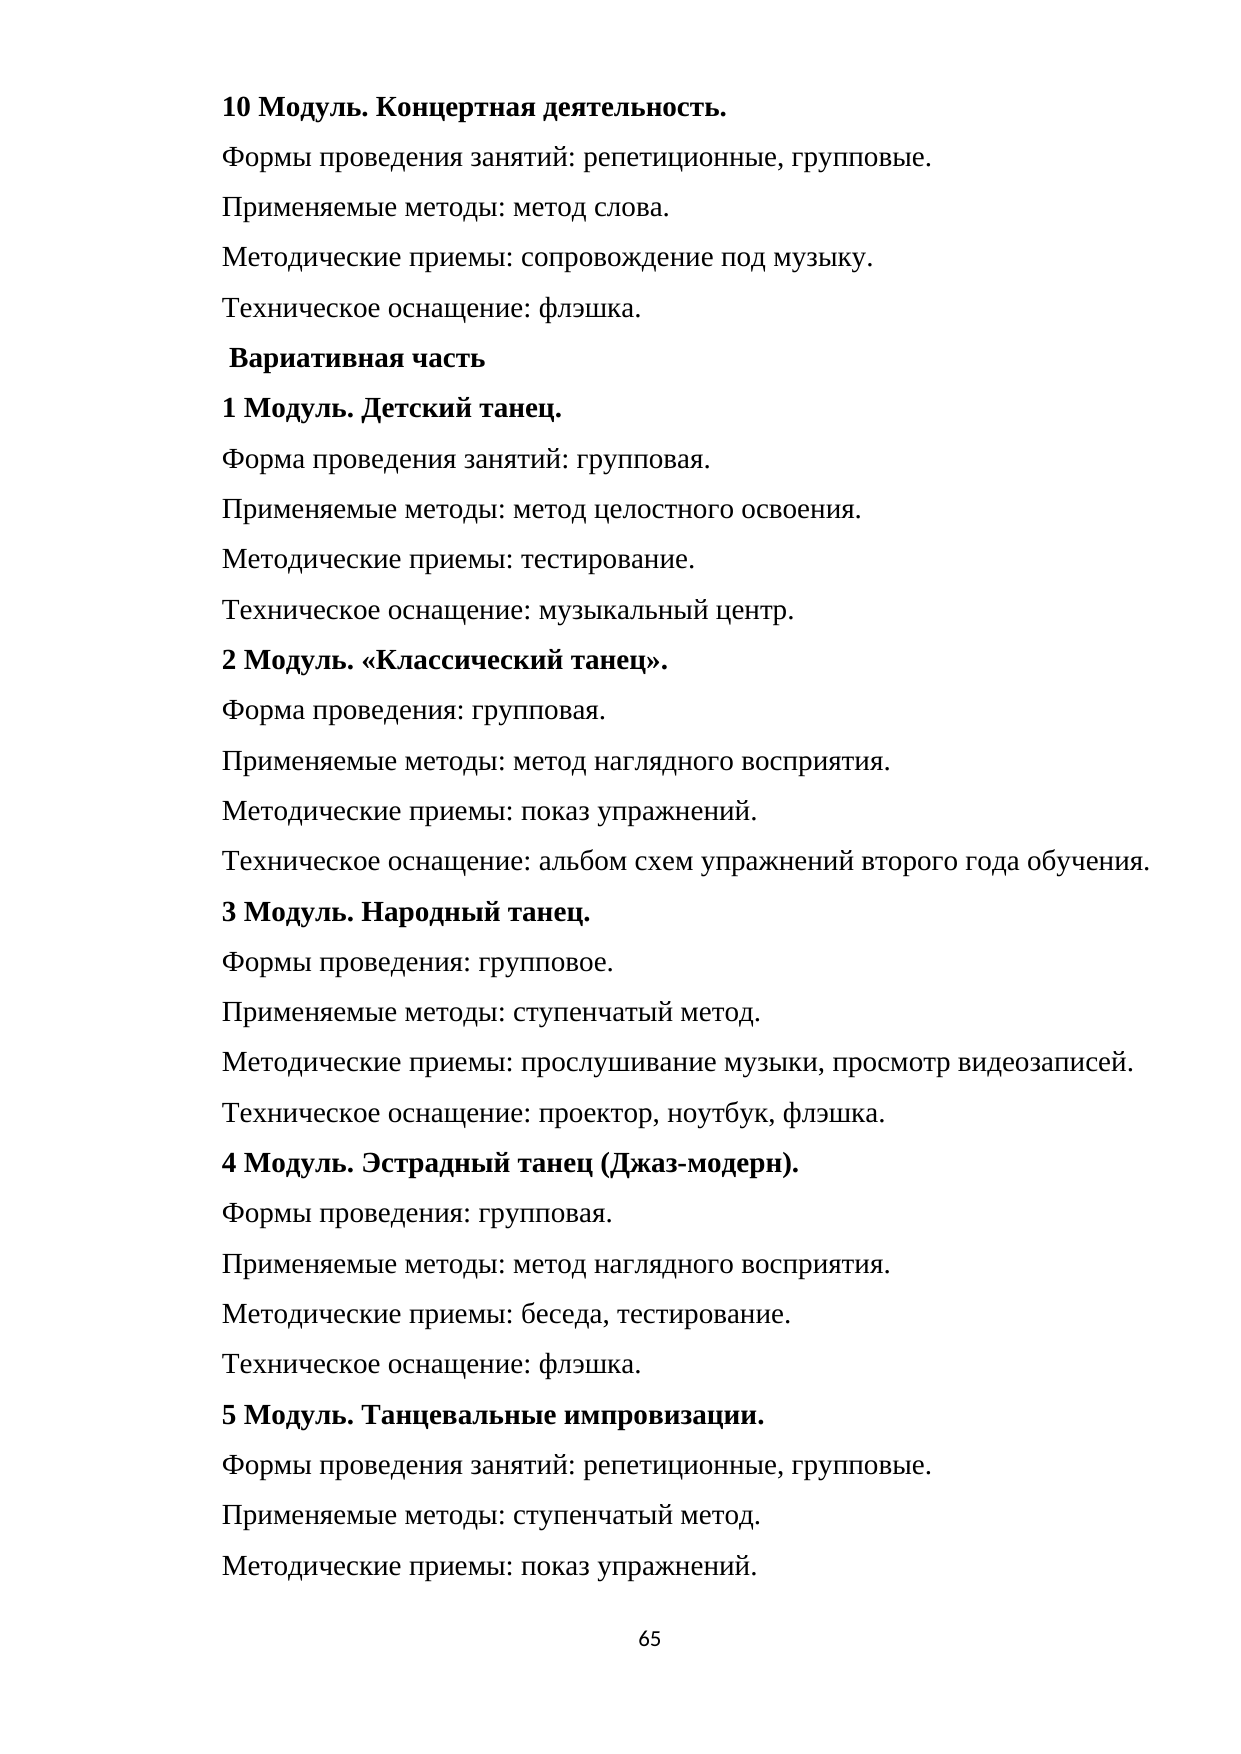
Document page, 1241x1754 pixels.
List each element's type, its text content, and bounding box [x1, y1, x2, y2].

text Применяемые методы: метод наглядного восприятия. [148, 743, 1152, 776]
text Методические приемы: тестирование. [148, 541, 1152, 575]
text Применяемые методы: метод целостного освоения. [148, 491, 1152, 525]
text Формы проведения занятий: репетиционные, групповые. [148, 1447, 1152, 1481]
text Методические приемы: прослушивание музыки, просмотр видеозаписей. [148, 1044, 1152, 1078]
text Формы проведения: групповая. [148, 1196, 1152, 1229]
text 10 Модуль. Концертная деятельность. [148, 89, 1152, 122]
text Методические приемы: показ упражнений. [148, 793, 1152, 827]
text Применяемые методы: ступенчатый метод. [148, 1497, 1152, 1531]
text Техническое оснащение: проектор, ноутбук, флэшка. [148, 1095, 1152, 1128]
text 5 Модуль. Танцевальные импровизации. [148, 1397, 1152, 1430]
text Форма проведения занятий: групповая. [148, 441, 1152, 474]
text Формы проведения: групповое. [148, 944, 1152, 977]
text 1 Модуль. Детский танец. [148, 391, 1152, 424]
text Техническое оснащение: флэшка. [148, 290, 1152, 323]
text Применяемые методы: ступенчатый метод. [148, 994, 1152, 1028]
text Форма проведения: групповая. [148, 692, 1152, 726]
text Техническое оснащение: альбом схем упражнений второго года обучения. [148, 843, 1152, 877]
text Методические приемы: показ упражнений. [148, 1548, 1152, 1581]
text Методические приемы: беседа, тестирование. [148, 1296, 1152, 1330]
text 2 Модуль. «Классический танец». [148, 642, 1152, 676]
text 3 Модуль. Народный танец. [148, 894, 1152, 927]
text Формы проведения занятий: репетиционные, групповые. [148, 139, 1152, 172]
text Вариативная часть [148, 340, 1152, 374]
text 4 Модуль. Эстрадный танец (Джаз-модерн). [148, 1145, 1152, 1179]
text Применяемые методы: метод слова. [148, 189, 1152, 223]
text Применяемые методы: метод наглядного восприятия. [148, 1246, 1152, 1279]
text Техническое оснащение: флэшка. [148, 1346, 1152, 1380]
text Техническое оснащение: музыкальный центр. [148, 592, 1152, 625]
text Методические приемы: сопровождение под музыку. [148, 239, 1152, 273]
